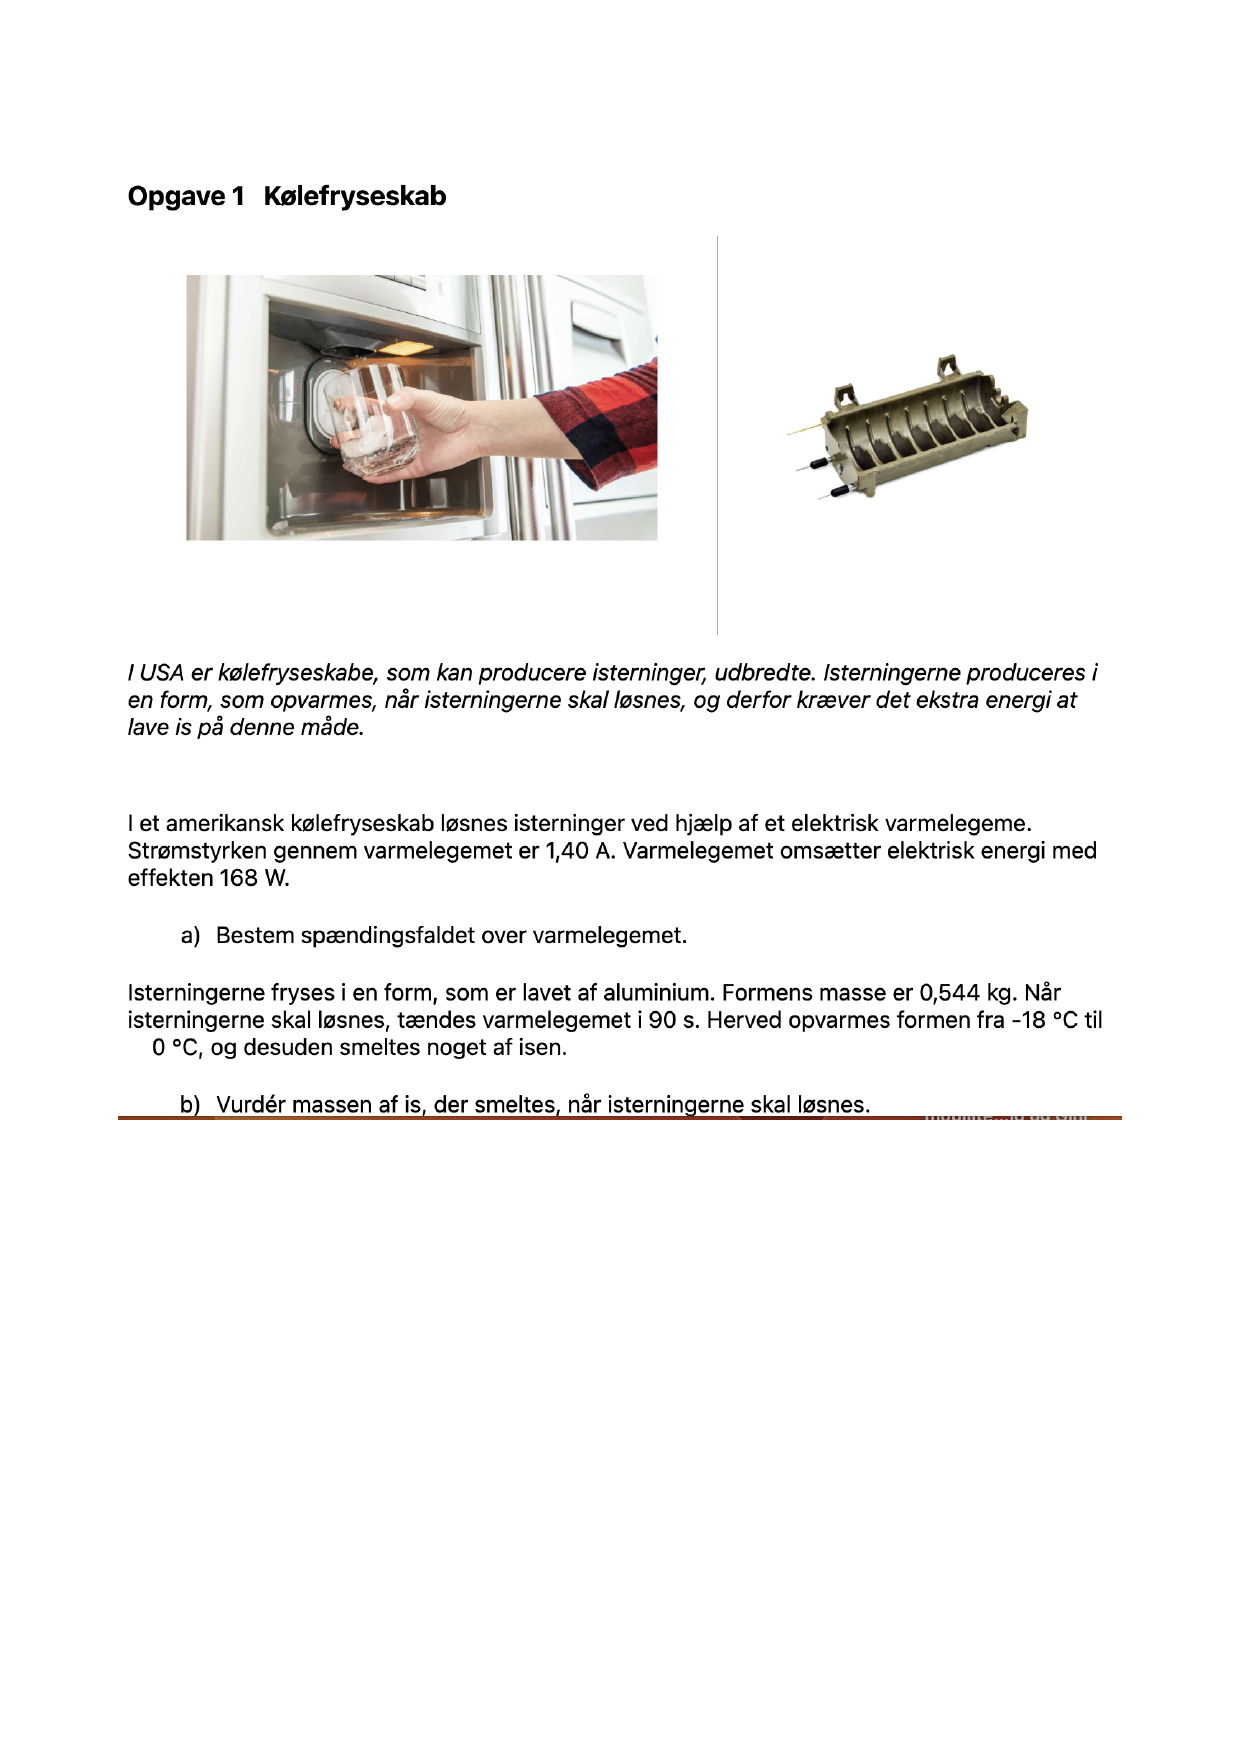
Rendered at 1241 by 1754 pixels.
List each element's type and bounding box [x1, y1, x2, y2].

picture [118, 177, 1123, 1120]
